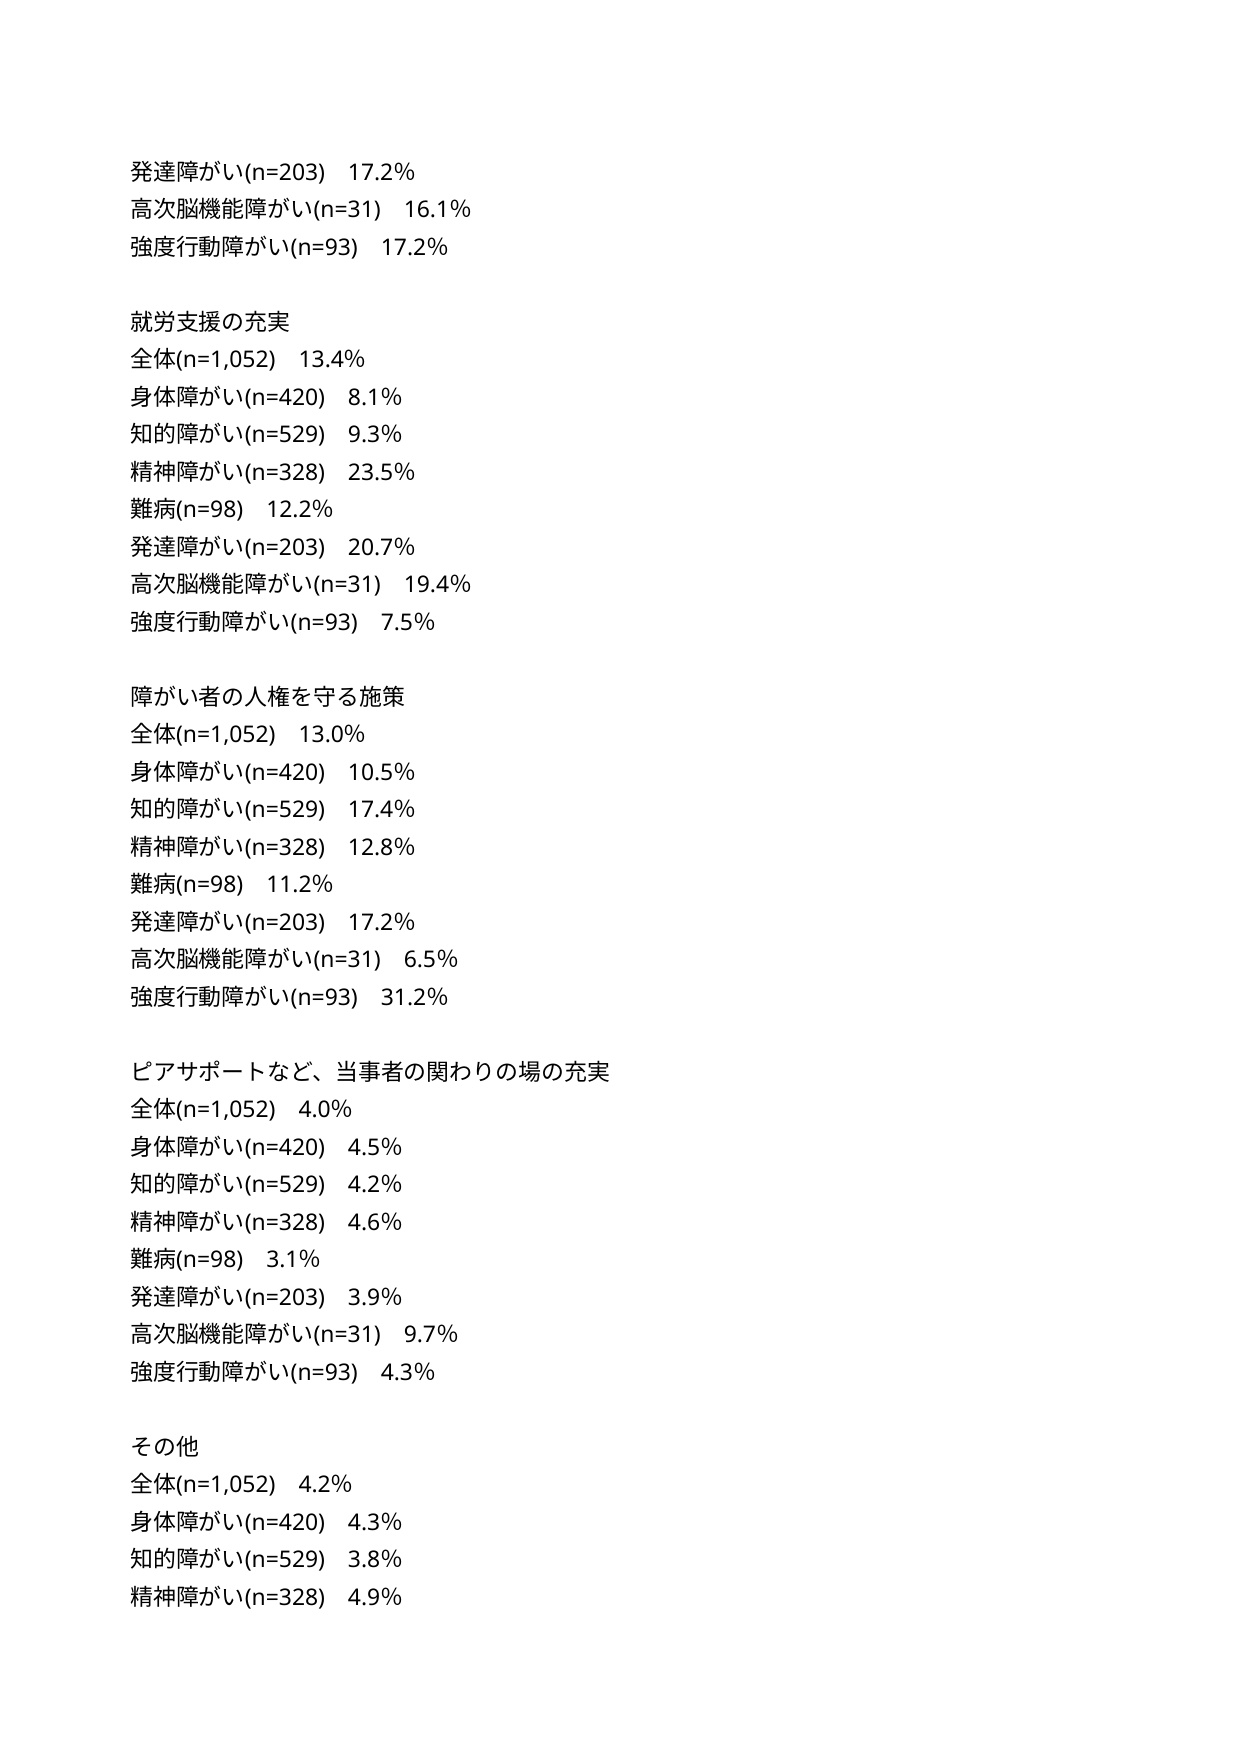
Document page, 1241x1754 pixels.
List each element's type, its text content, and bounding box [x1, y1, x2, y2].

text 身体障がい(n=420) 8.1％ [130, 377, 1110, 414]
text 精神障がい(n=328) 4.9％ [130, 1577, 1110, 1614]
text ピアサポートなど、当事者の関わりの場の充実 [130, 1052, 1110, 1089]
text 発達障がい(n=203) 20.7％ [130, 527, 1110, 564]
text 難病(n=98) 11.2％ [130, 864, 1110, 902]
text 精神障がい(n=328) 4.6％ [130, 1202, 1110, 1239]
text 身体障がい(n=420) 10.5％ [130, 752, 1110, 789]
text 発達障がい(n=203) 17.2％ [130, 152, 1110, 189]
text 強度行動障がい(n=93) 31.2％ [130, 977, 1110, 1014]
text 全体(n=1,052) 4.2％ [130, 1464, 1110, 1502]
text 知的障がい(n=529) 9.3％ [130, 414, 1110, 452]
text 知的障がい(n=529) 4.2％ [130, 1164, 1110, 1202]
text 就労支援の充実 [130, 302, 1110, 339]
text 難病(n=98) 12.2％ [130, 489, 1110, 527]
text 精神障がい(n=328) 12.8％ [130, 827, 1110, 864]
text 強度行動障がい(n=93) 7.5％ [130, 602, 1110, 639]
text 高次脳機能障がい(n=31) 6.5％ [130, 939, 1110, 977]
text 高次脳機能障がい(n=31) 16.1％ [130, 189, 1110, 227]
text 身体障がい(n=420) 4.3％ [130, 1502, 1110, 1539]
text 強度行動障がい(n=93) 4.3％ [130, 1352, 1110, 1389]
text 全体(n=1,052) 13.4％ [130, 339, 1110, 377]
text 知的障がい(n=529) 17.4％ [130, 789, 1110, 827]
text 高次脳機能障がい(n=31) 19.4％ [130, 564, 1110, 602]
text 発達障がい(n=203) 17.2％ [130, 902, 1110, 939]
text 知的障がい(n=529) 3.8％ [130, 1539, 1110, 1577]
text 難病(n=98) 3.1％ [130, 1239, 1110, 1277]
text その他 [130, 1427, 1110, 1464]
text 発達障がい(n=203) 3.9％ [130, 1277, 1110, 1314]
text 全体(n=1,052) 4.0％ [130, 1089, 1110, 1127]
text 身体障がい(n=420) 4.5％ [130, 1127, 1110, 1164]
text 全体(n=1,052) 13.0％ [130, 714, 1110, 752]
text 精神障がい(n=328) 23.5％ [130, 452, 1110, 489]
text 強度行動障がい(n=93) 17.2％ [130, 227, 1110, 264]
text 障がい者の人権を守る施策 [130, 677, 1110, 714]
text 高次脳機能障がい(n=31) 9.7％ [130, 1314, 1110, 1352]
